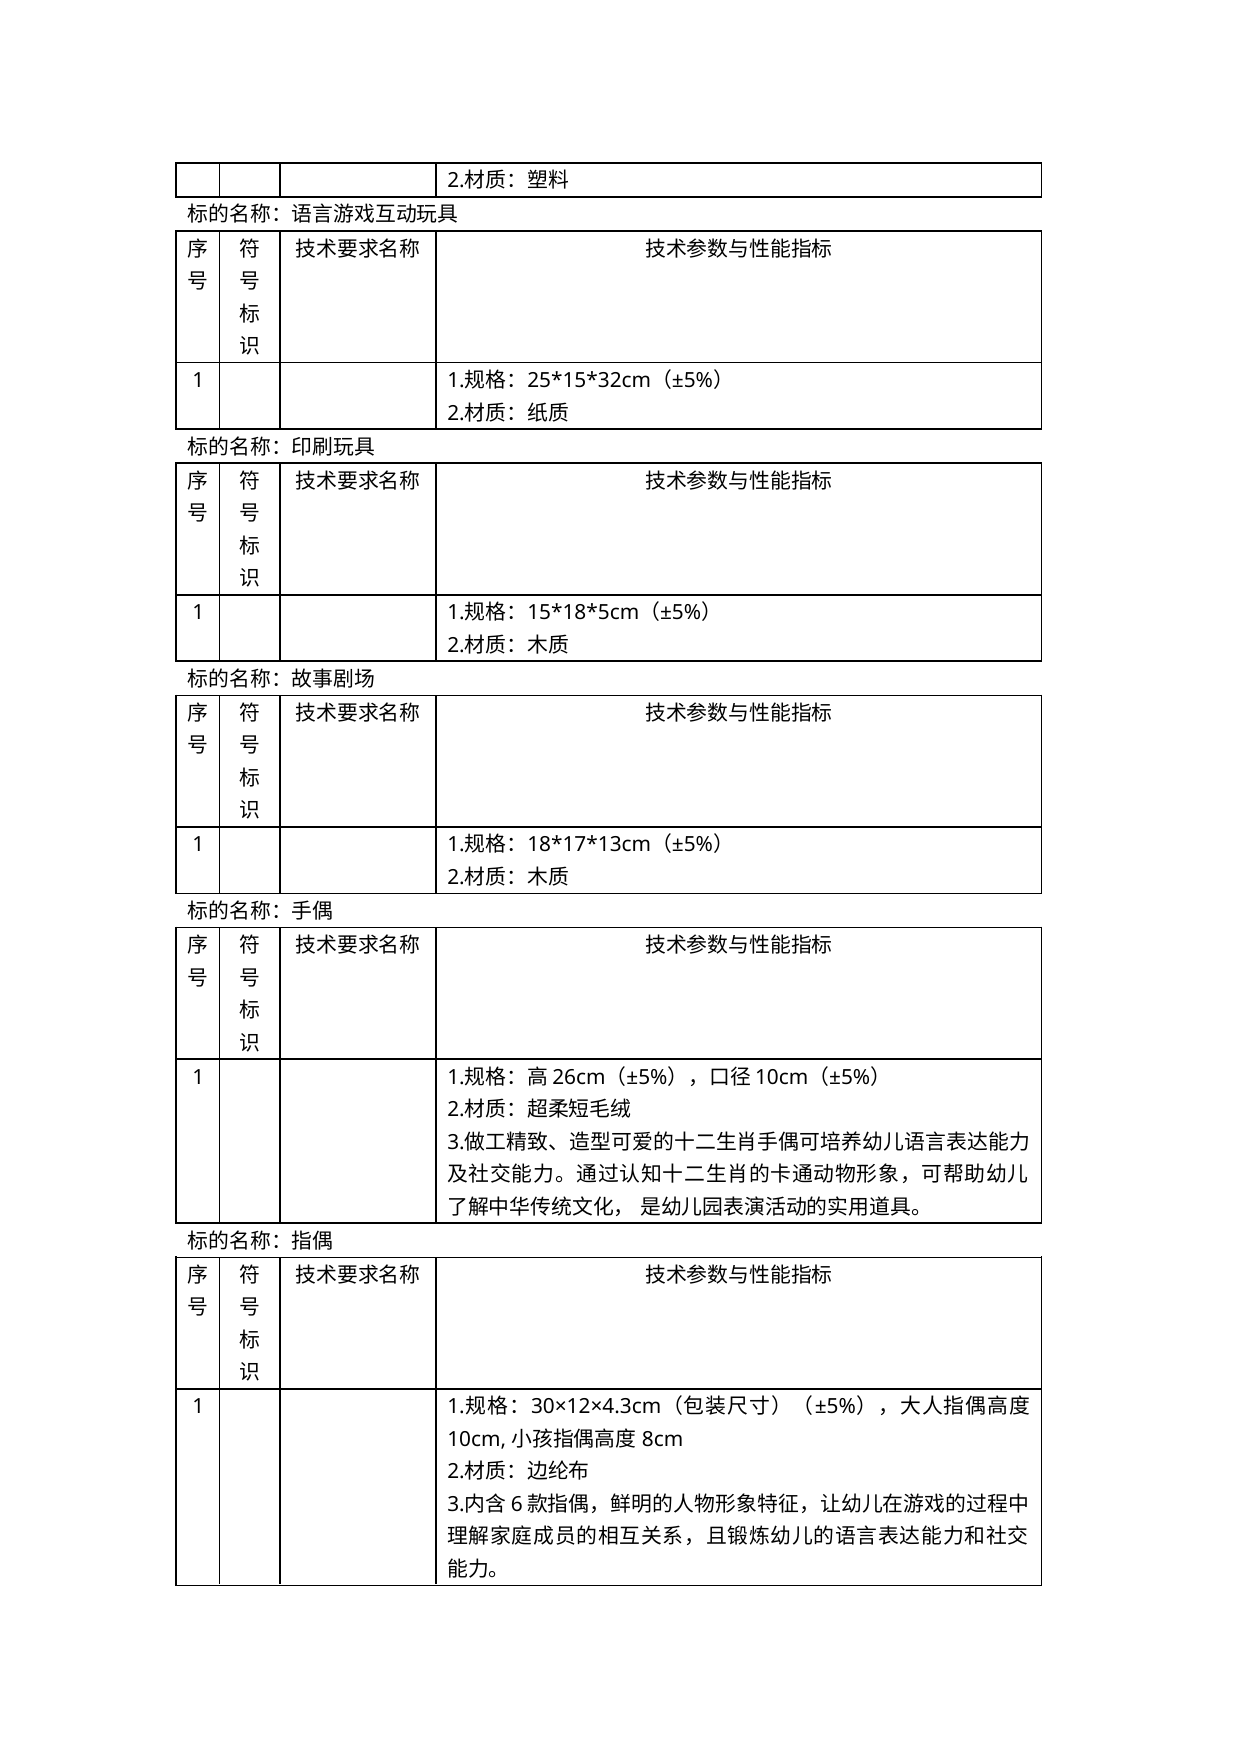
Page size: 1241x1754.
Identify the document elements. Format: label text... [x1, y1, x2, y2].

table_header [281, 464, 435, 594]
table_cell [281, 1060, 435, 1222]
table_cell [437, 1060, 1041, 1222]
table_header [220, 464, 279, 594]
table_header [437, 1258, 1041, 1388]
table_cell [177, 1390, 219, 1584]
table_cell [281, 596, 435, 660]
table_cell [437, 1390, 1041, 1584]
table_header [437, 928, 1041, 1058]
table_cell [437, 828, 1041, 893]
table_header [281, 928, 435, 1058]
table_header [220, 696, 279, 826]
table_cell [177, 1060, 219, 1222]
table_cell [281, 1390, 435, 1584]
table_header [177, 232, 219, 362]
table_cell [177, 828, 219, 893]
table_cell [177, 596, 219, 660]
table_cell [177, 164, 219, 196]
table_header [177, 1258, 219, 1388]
text 标的名称：指偶 [187, 1224, 1053, 1256]
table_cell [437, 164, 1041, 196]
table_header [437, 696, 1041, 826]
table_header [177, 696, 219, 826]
text 标的名称：手偶 [187, 894, 1053, 927]
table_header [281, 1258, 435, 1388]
text 标的名称：印刷玩具 [187, 430, 1053, 462]
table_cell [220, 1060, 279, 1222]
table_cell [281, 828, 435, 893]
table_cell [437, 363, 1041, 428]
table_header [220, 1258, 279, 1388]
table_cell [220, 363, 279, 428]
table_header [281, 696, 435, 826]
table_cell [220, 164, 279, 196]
text 标的名称：故事剧场 [187, 662, 1053, 694]
text 标的名称：语言游戏互动玩具 [187, 198, 1053, 230]
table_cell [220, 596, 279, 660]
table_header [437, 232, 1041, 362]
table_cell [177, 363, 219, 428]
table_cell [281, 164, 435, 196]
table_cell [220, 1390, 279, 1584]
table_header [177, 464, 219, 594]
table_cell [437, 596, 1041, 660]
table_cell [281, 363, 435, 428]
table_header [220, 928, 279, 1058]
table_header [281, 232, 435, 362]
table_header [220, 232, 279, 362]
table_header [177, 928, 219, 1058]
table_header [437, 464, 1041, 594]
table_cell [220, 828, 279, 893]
